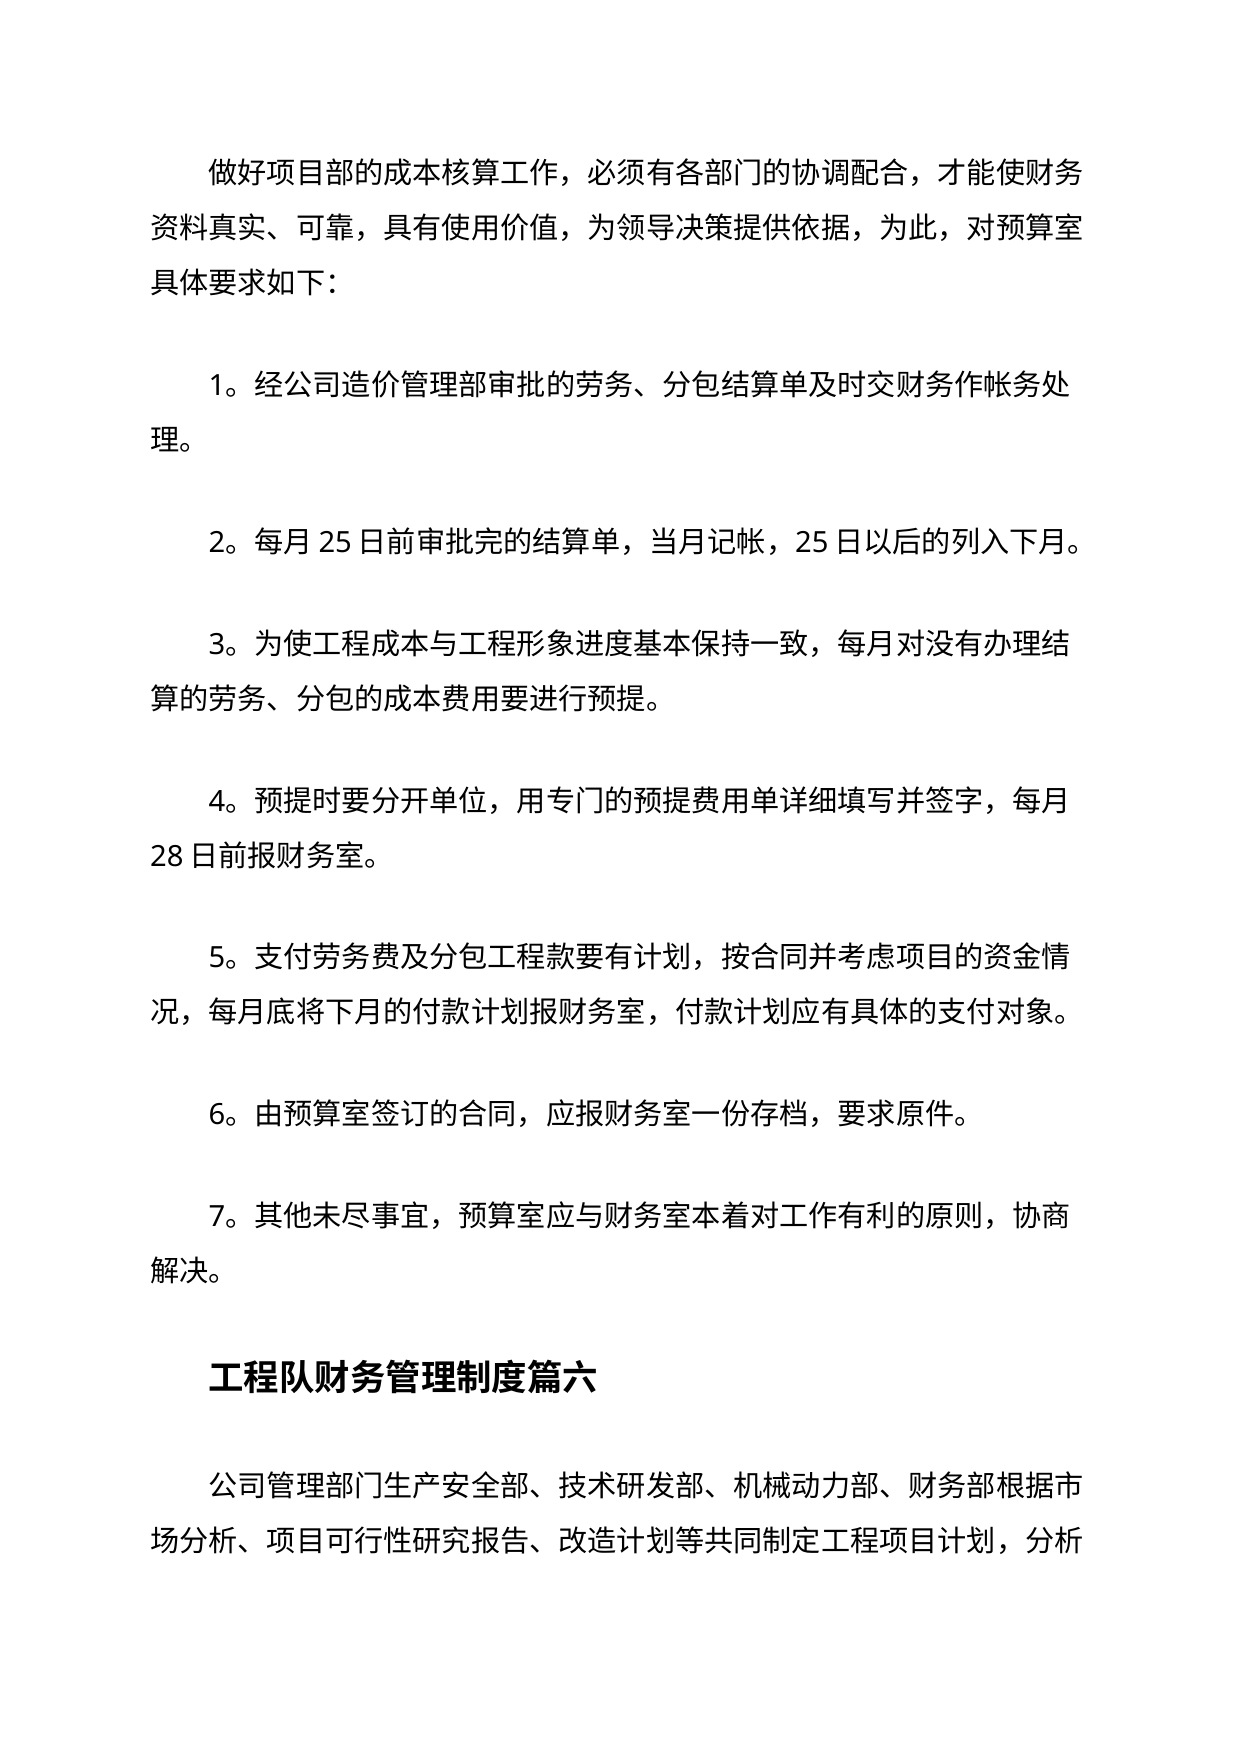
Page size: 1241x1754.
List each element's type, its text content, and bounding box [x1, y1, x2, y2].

text 5。支付劳务费及分包工程款要有计划，按合同并考虑项目的资金情况，每月底将下月的付款计划报财务室，付款计划应有具体的支付对象。 [150, 934, 1090, 1031]
text 2。每月25日前审批完的结算单，当月记帐，25日以后的列入下月。 [150, 518, 1090, 561]
text 6。由预算室签订的合同，应报财务室一份存档，要求原件。 [150, 1091, 1090, 1133]
text 做好项目部的成本核算工作，必须有各部门的协调配合，才能使财务资料真实、可靠，具有使用价值，为领导决策提供依据，为此，对预算室具体要求如下： [150, 150, 1090, 302]
text 4。预提时要分开单位，用专门的预提费用单详细填写并签字，每月28日前报财务室。 [150, 777, 1090, 874]
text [150, 1463, 1090, 1560]
text 3。为使工程成本与工程形象进度基本保持一致，每月对没有办理结算的劳务、分包的成本费用要进行预提。 [150, 620, 1090, 718]
text 工程队财务管理制度篇六 [150, 1349, 1090, 1401]
text 1。经公司造价管理部审批的劳务、分包结算单及时交财务作帐务处理。 [150, 362, 1090, 459]
text 7。其他未尽事宜，预算室应与财务室本着对工作有利的原则，协商解决。 [150, 1193, 1090, 1290]
